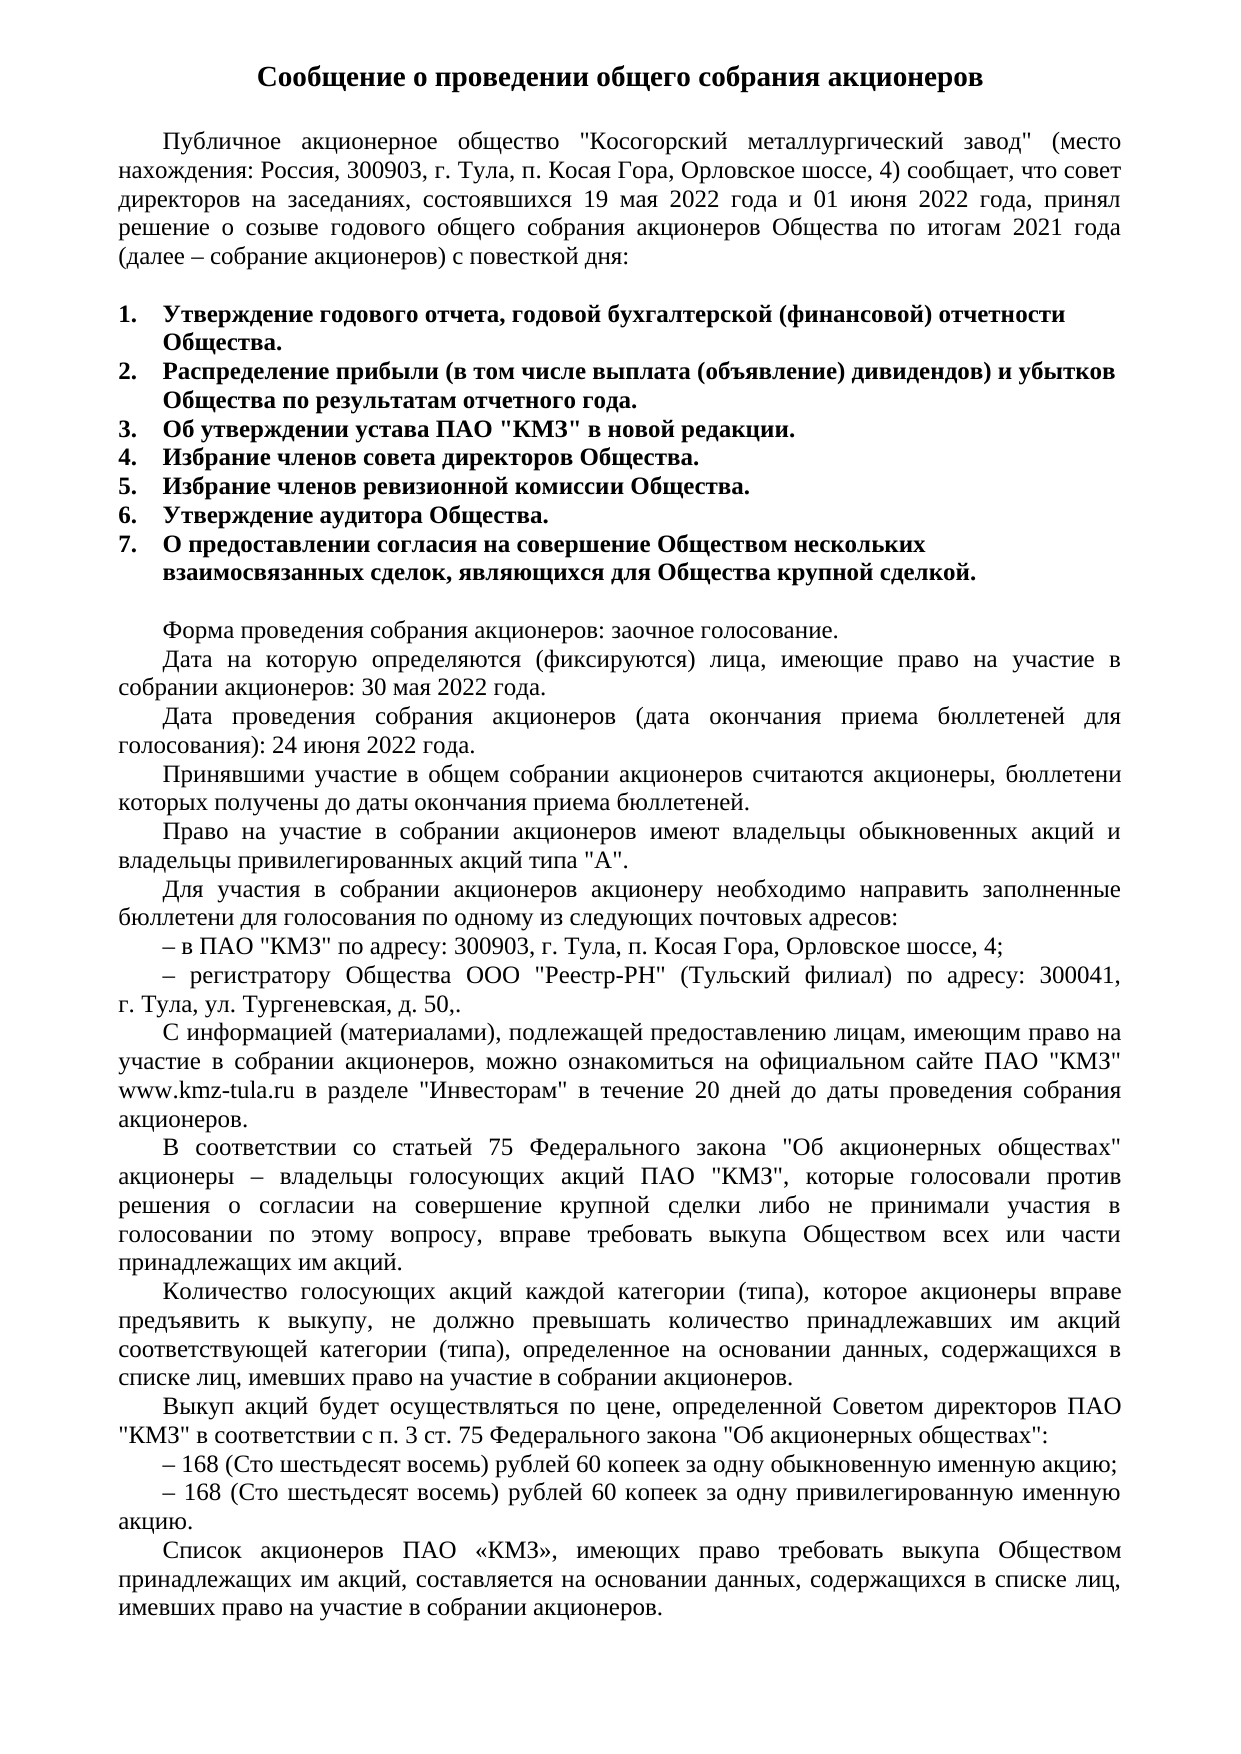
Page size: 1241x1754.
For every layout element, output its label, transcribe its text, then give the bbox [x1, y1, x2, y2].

text Форма проведения собрания акционеров: заочное голосование. [118, 615, 1122, 644]
text 6. Утверждение аудитора Общества. [118, 500, 1122, 529]
text – 168 (Сто шестьдесят восемь) рублей 60 копеек за одну обыкновенную именную акцию; [118, 1449, 1122, 1477]
text Принявшими участие в общем собрании акционеров считаются акционеры, бюллетени которых получены до даты окончания приема бюллетеней. [118, 759, 1122, 816]
text Публичное акционерное общество "Косогорский металлургический завод" (место нахождения: Россия, . Тула, п. Косая Гора, Орловское шоссе, 4) сообщает, что совет директоров на заседаниях, состоявшихся 19 мая 2022 года и 01 июня 2022 года, принял решение о созыве годового общего собрания акционеров Общества по итогам 2021 года (далее – собрание акционеров) с повесткой дня: [118, 126, 1122, 270]
text Право на участие в собрании акционеров имеют владельцы обыкновенных акций и владельцы привилегированных акций типа "А". [118, 816, 1122, 874]
text Дата проведения собрания акционеров (дата окончания приема бюллетеней для голосования): 24 июня 2022 года. [118, 701, 1122, 759]
text Выкуп акций будет осуществляться по цене, определенной Советом директоров ПАО "КМЗ" в соответствии с п. 3 ст. 75 Федерального закона "Об акционерных обществах": [118, 1391, 1122, 1449]
text 1. Утверждение годового отчета, годовой бухгалтерской (финансовой) отчетности Общества. [118, 299, 1122, 356]
text С информацией (материалами), подлежащей предоставлению лицам, имеющим право на участие в собрании акционеров, можно ознакомиться на официальном сайте ПАО "КМЗ" www.kmz-tula.ru в разделе "Инвесторам" в течение 20 дней до даты проведения собрания акционеров. [118, 1017, 1122, 1132]
text 7. О предоставлении согласия на совершение Обществом нескольких взаимосвязанных сделок, являющихся для Общества крупной сделкой. [118, 529, 1122, 586]
text 4. Избрание членов совета директоров Общества. [118, 442, 1122, 471]
text Список акционеров ПАО «КМЗ», имеющих право требовать выкупа Обществом принадлежащих им акций, составляется на основании данных, содержащихся в списке лиц, имевших право на участие в собрании акционеров. [118, 1535, 1122, 1621]
text 3. Об утверждении устава ПАО "КМЗ" в новой редакции. [118, 414, 1122, 442]
text Количество голосующих акций каждой категории (типа), которое акционеры вправе предъявить к выкупу, не должно превышать количество принадлежавших им акций соответствующей категории (типа), определенное на основании данных, содержащихся в списке лиц, имевших право на участие в собрании акционеров. [118, 1276, 1122, 1391]
text – в ПАО "КМЗ" по адресу: 300903, г. Тула, п. Косая Гора, Орловское шоссе, 4; [118, 931, 1122, 960]
text – 168 (Сто шестьдесят восемь) рублей 60 копеек за одну привилегированную именную акцию. [118, 1477, 1122, 1535]
text Дата на которую определяются (фиксируются) лица, имеющие право на участие в собрании акционеров: 30 мая 2022 года. [118, 644, 1122, 701]
text 2. Распределение прибыли (в том числе выплата (объявление) дивидендов) и убытков Общества по результатам отчетного года. [118, 356, 1122, 414]
text В соответствии со статьей 75 Федерального закона "Об акционерных обществах" акционеры – владельцы голосующих акций ПАО "КМЗ", которые голосовали против решения о согласии на совершение крупной сделки либо не принимали участия в голосовании по этому вопросу, вправе требовать выкупа Обществом всех или части принадлежащих им акций. [118, 1132, 1122, 1276]
text – регистратору Общества ООО "Реестр-РН" (Тульский филиал) по адресу: 300041, г. Тула, ул. Тургеневская, д. 50,. [118, 960, 1122, 1017]
text Сообщение о проведении общего собрания акционеров [118, 59, 1122, 93]
text Для участия в собрании акционеров акционеру необходимо направить заполненные бюллетени для голосования по одному из следующих почтовых адресов: [118, 874, 1122, 931]
text 5. Избрание членов ревизионной комиссии Общества. [118, 471, 1122, 500]
